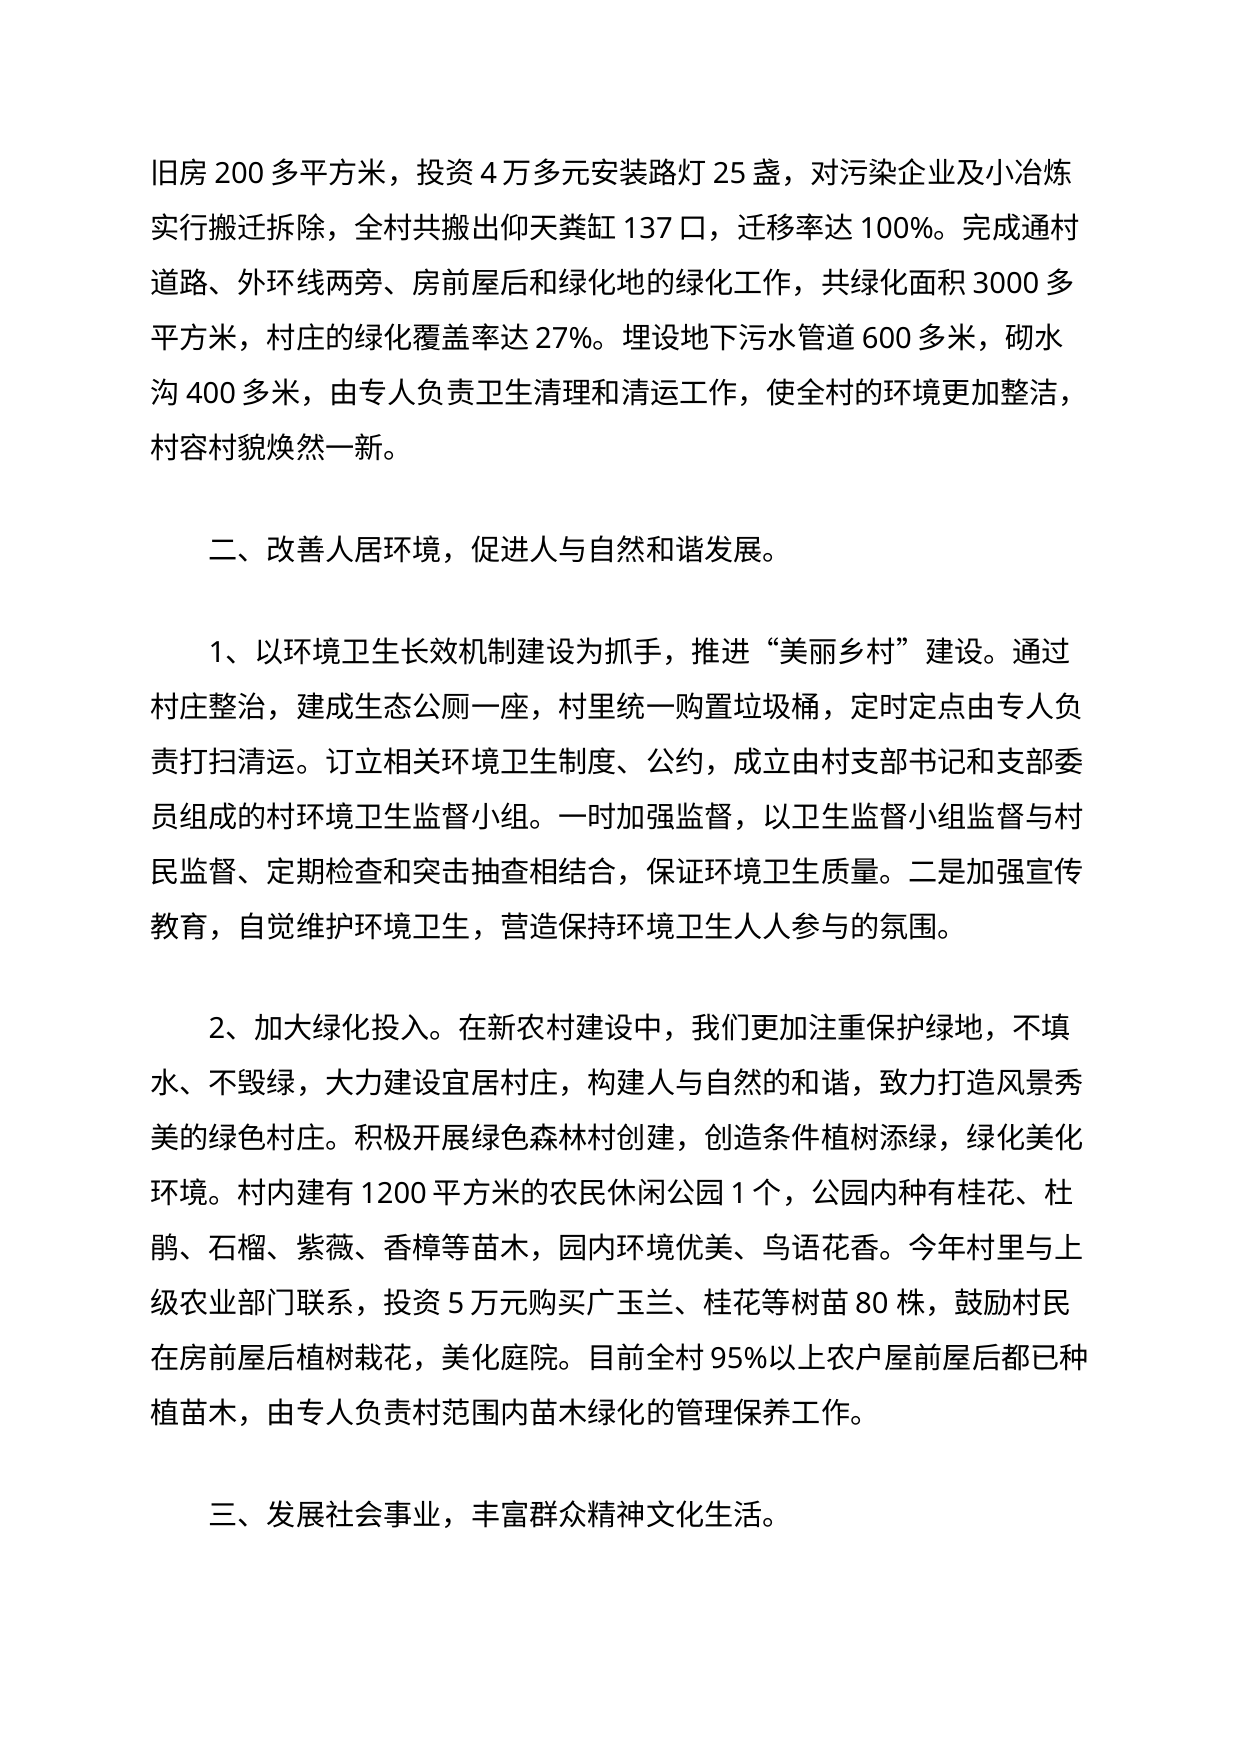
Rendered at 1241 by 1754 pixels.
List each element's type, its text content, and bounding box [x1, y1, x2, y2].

text 2、加大绿化投入。在新农村建设中，我们更加注重保护绿地，不填水、不毁绿，大力建设宜居村庄，构建人与自然的和谐，致力打造风景秀美的绿色村庄。积极开展绿色森林村创建，创造条件植树添绿，绿化美化环境。村内建有1200平方米的农民休闲公园1个，公园内种有桂花、杜鹃、石榴、紫薇、香樟等苗木，园内环境优美、鸟语花香。今年村里与上级农业部门联系，投资5万元购买广玉兰、桂花等树苗80 株，鼓励村民在房前屋后植树栽花，美化庭院。目前全村95%以上农户屋前屋后都已种植苗木，由专人负责村范围内苗木绿化的管理保养工作。 [150, 1005, 1090, 1432]
text 三、发展社会事业，丰富群众精神文化生活。 [150, 1491, 1090, 1534]
text 1、以环境卫生长效机制建设为抓手，推进“美丽乡村”建设。通过村庄整治，建成生态公厕一座，村里统一购置垃圾桶，定时定点由专人负责打扫清运。订立相关环境卫生制度、公约，成立由村支部书记和支部委员组成的村环境卫生监督小组。一时加强监督，以卫生监督小组监督与村民监督、定期检查和突击抽查相结合，保证环境卫生质量。二是加强宣传教育，自觉维护环境卫生，营造保持环境卫生人人参与的氛围。 [150, 628, 1090, 945]
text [150, 150, 1090, 467]
text 二、改善人居环境，促进人与自然和谐发展。 [150, 527, 1090, 569]
